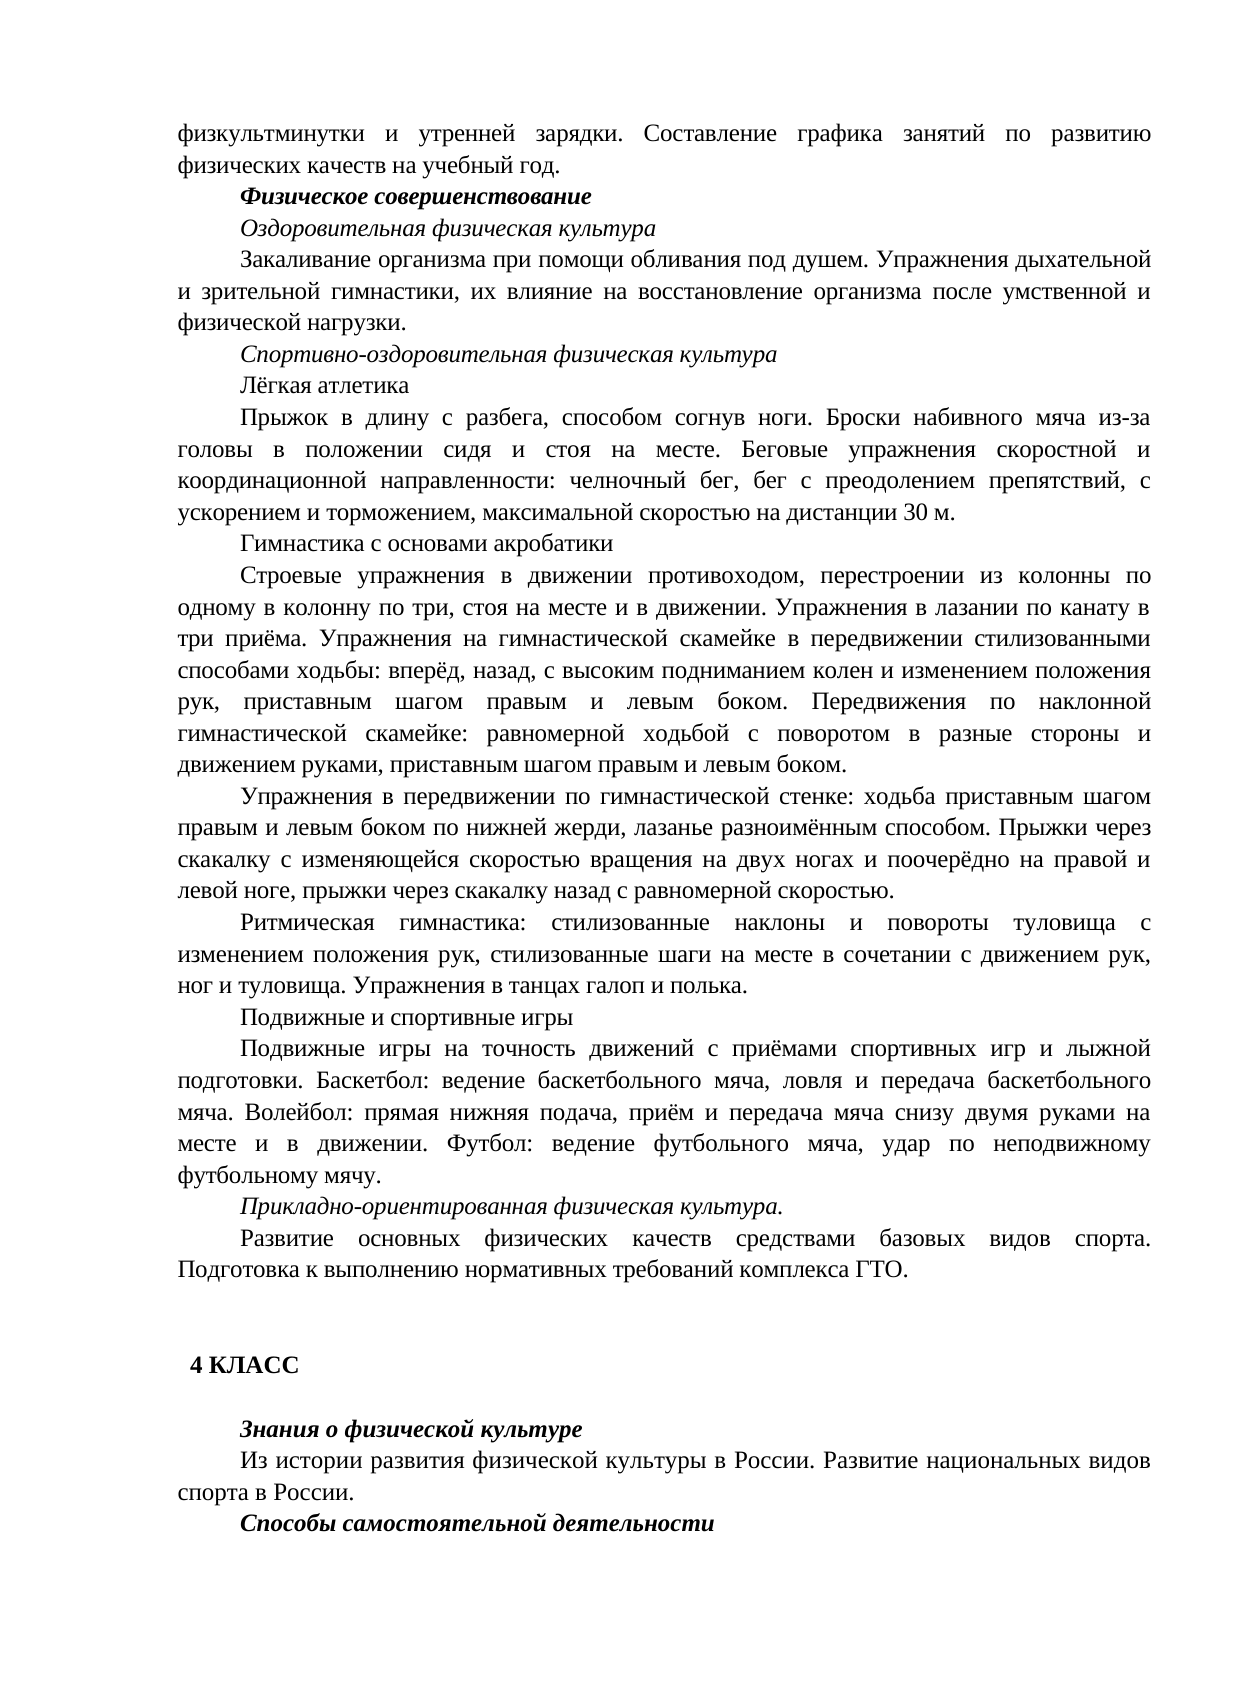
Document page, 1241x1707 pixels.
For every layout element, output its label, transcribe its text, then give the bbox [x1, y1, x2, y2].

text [177, 118, 1152, 178]
text Прыжок в длину с разбега, способом согнув ноги. Броски набивного мяча из-за головы в положении сидя и стоя на месте. Беговые упражнения скоростной и координационной направленности: челночный бег, бег с преодолением препятствий, с ускорением и торможением, максимальной скоростью на дистанции 30 м. [177, 402, 1152, 526]
text Физическое совершенствование [177, 181, 1152, 210]
text Лёгкая атлетика [177, 371, 1152, 399]
text Строевые упражнения в движении противоходом, перестроении из колонны по одному в колонну по три, стоя на месте и в движении. Упражнения в лазании по канату в три приёма. Упражнения на гимнастической скамейке в передвижении стилизованными способами ходьбы: вперёд, назад, с высоким подниманием колен и изменением положения рук, приставным шагом правым и левым боком. Передвижения по наклонной гимнастической скамейке: равномерной ходьбой с поворотом в разные стороны и движением руками, приставным шагом правым и левым боком. [177, 560, 1152, 778]
text Гимнастика с основами акробатики [177, 528, 1152, 557]
text Из истории развития физической культуры в России. Развитие национальных видов спорта в России. [177, 1445, 1152, 1506]
text Развитие основных физических качеств средствами базовых видов спорта. Подготовка к выполнению нормативных требований комплекса ГТО. [177, 1223, 1152, 1283]
text Оздоровительная физическая культура [177, 213, 1152, 242]
text 4 КЛАСС [190, 1351, 1152, 1379]
text Спортивно-оздоровительная физическая культура [177, 339, 1152, 368]
text Подвижные игры на точность движений с приёмами спортивных игр и лыжной подготовки. Баскетбол: ведение баскетбольного мяча, ловля и передача баскетбольного мяча. Волейбол: прямая нижняя подача, приём и передача мяча снизу двумя руками на месте и в движении. Футбол: ведение футбольного мяча, удар по неподвижному футбольному мячу. [177, 1033, 1152, 1188]
text Закаливание организма при помощи обливания под душем. Упражнения дыхательной и зрительной гимнастики, их влияние на восстановление организма после умственной и физической нагрузки. [177, 244, 1152, 336]
text Упражнения в передвижении по гимнастической стенке: ходьба приставным шагом правым и левым боком по нижней жерди, лазанье разноимённым способом. Прыжки через скакалку с изменяющейся скоростью вращения на двух ногах и поочерёдно на правой и левой ноге, прыжки через скакалку назад с равномерной скоростью. [177, 781, 1152, 904]
text Способы самостоятельной деятельности [177, 1508, 1152, 1537]
text Знания о физической культуре [177, 1414, 1152, 1442]
text Ритмическая гимнастика: стилизованные наклоны и повороты туловища с изменением положения рук, стилизованные шаги на месте в сочетании с движением рук, ног и туловища. Упражнения в танцах галоп и полька. [177, 907, 1152, 999]
text Подвижные и спортивные игры [177, 1002, 1152, 1031]
text Прикладно-ориентированная физическая культура. [177, 1191, 1152, 1220]
